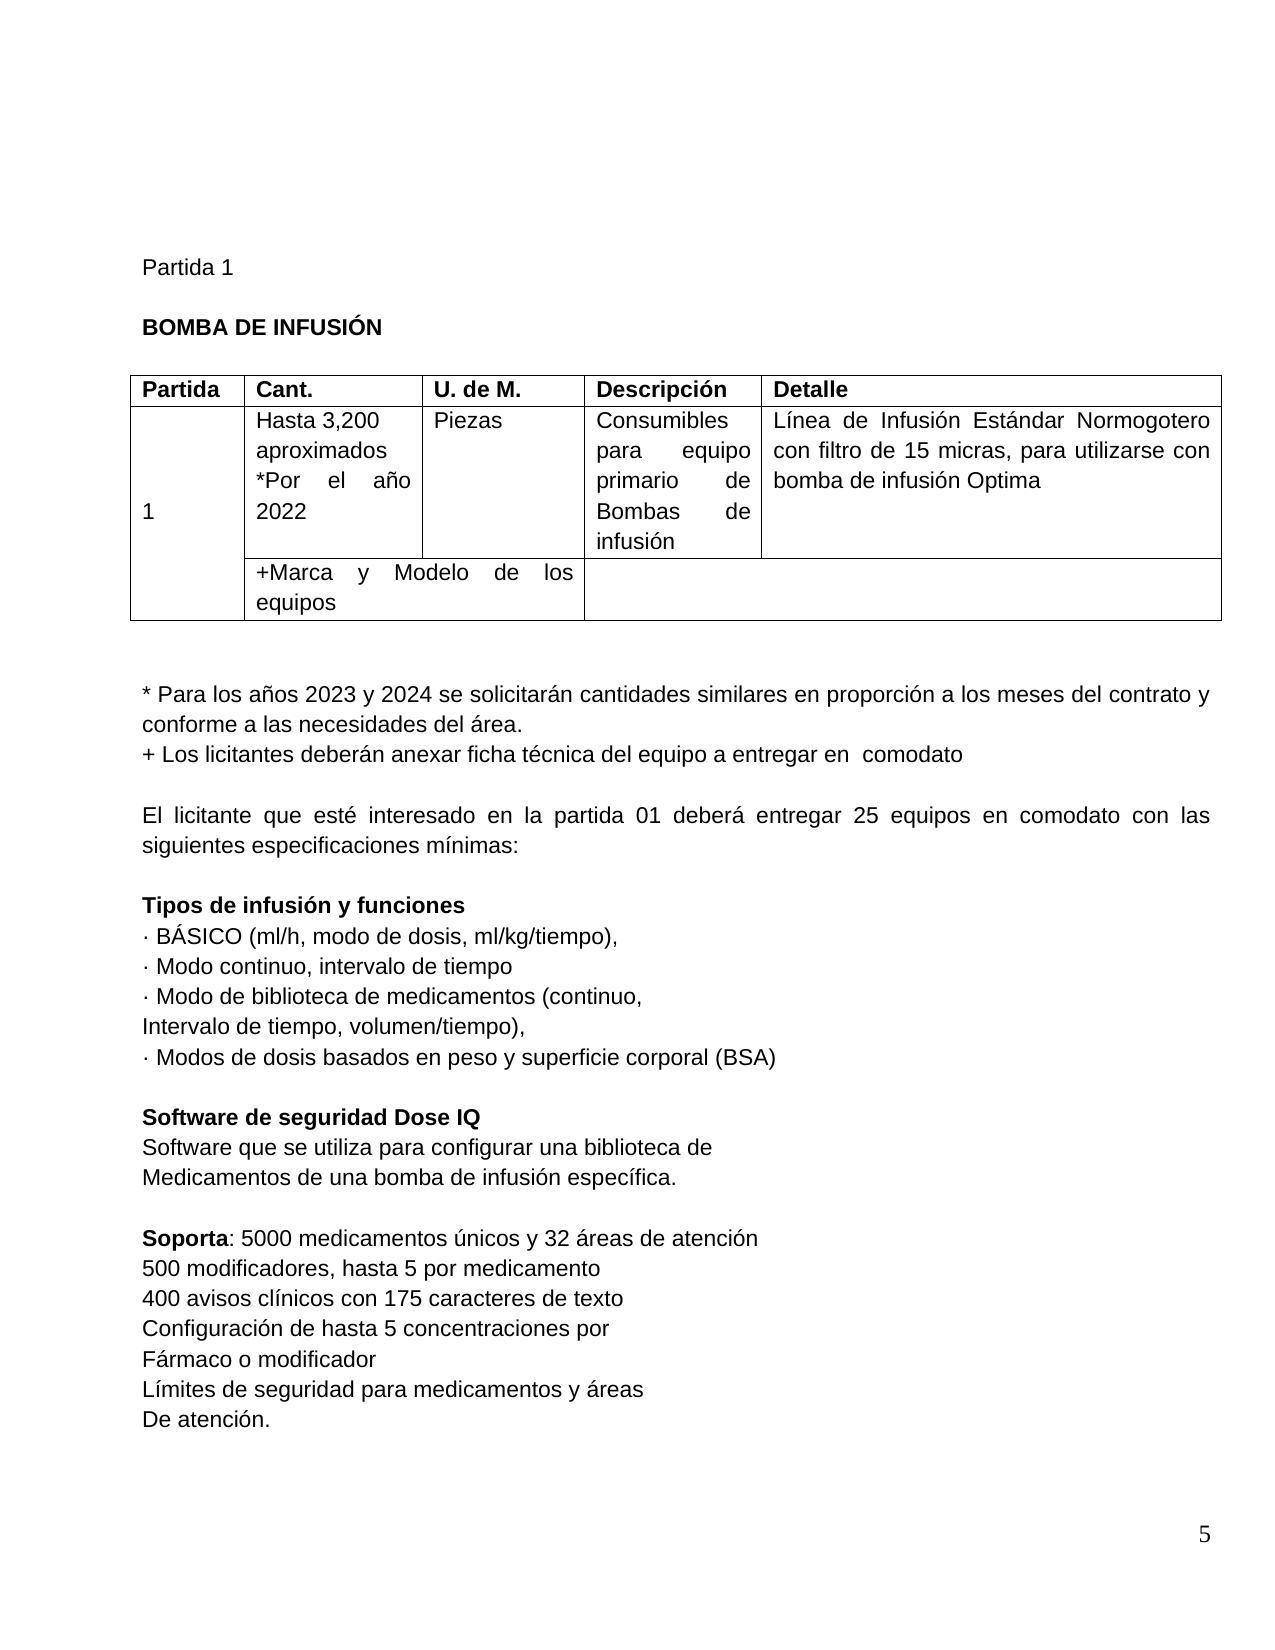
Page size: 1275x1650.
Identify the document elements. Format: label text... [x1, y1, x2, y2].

text Intervalo de tiempo, volumen/tiempo), [142, 1013, 1211, 1040]
text · Modos de dosis basados en peso y superficie corporal (BSA) [142, 1043, 1211, 1070]
text 400 avisos clínicos con 175 caracteres de texto [142, 1285, 1211, 1312]
text Medicamentos de una bomba de infusión específica. [142, 1164, 1211, 1191]
text Soporta: 5000 medicamentos únicos y 32 áreas de atención [142, 1225, 1211, 1251]
text Límites de seguridad para medicamentos y áreas [142, 1376, 1211, 1402]
table_header Detalle [762, 376, 1221, 406]
text Software de seguridad Dose IQ [142, 1104, 1211, 1130]
table_cell Consumibles para equipo primario de Bombas de infusión [585, 407, 761, 558]
text · Modo de biblioteca de medicamentos (continuo, [142, 983, 1211, 1009]
table_cell +Marca y Modelo de los equipos [245, 559, 584, 619]
text Tipos de infusión y funciones [142, 892, 1211, 919]
table_cell Piezas [423, 407, 584, 558]
text * Para los años 2023 y 2024 se solicitarán cantidades similares en proporción a los meses del contrato y conforme a las necesidades del área. [142, 681, 1211, 738]
table_header Partida [131, 376, 244, 406]
table_cell [585, 559, 1221, 619]
table_header Descripción [585, 376, 761, 406]
table_header U. de M. [423, 376, 584, 406]
text 500 modificadores, hasta 5 por medicamento [142, 1255, 1211, 1281]
text El licitante que esté interesado en la partida 01 deberá entregar 25 equipos en comodato con las siguientes especificaciones mínimas: [142, 802, 1211, 858]
table_cell 1 [131, 407, 244, 619]
text De atención. [142, 1406, 1211, 1432]
text BOMBA DE INFUSIÓN [142, 314, 1211, 341]
table_cell Hasta 3,200 aproximados *Por el año 2022 [245, 407, 422, 558]
text Fármaco o modificador [142, 1346, 1211, 1372]
text Partida 1 [142, 254, 1211, 280]
text · Modo continuo, intervalo de tiempo [142, 953, 1211, 979]
text Software que se utiliza para configurar una biblioteca de [142, 1134, 1211, 1161]
table_cell Línea de Infusión Estándar Normogotero con filtro de 15 micras, para utilizarse con bomba de infusión Optima [762, 407, 1221, 558]
text Configuración de hasta 5 concentraciones por [142, 1315, 1211, 1342]
text · BÁSICO (ml/h, modo de dosis, ml/kg/tiempo), [142, 923, 1211, 949]
text + Los licitantes deberán anexar ficha técnica del equipo a entregar en comodato [142, 741, 1211, 768]
table_header Cant. [245, 376, 422, 406]
